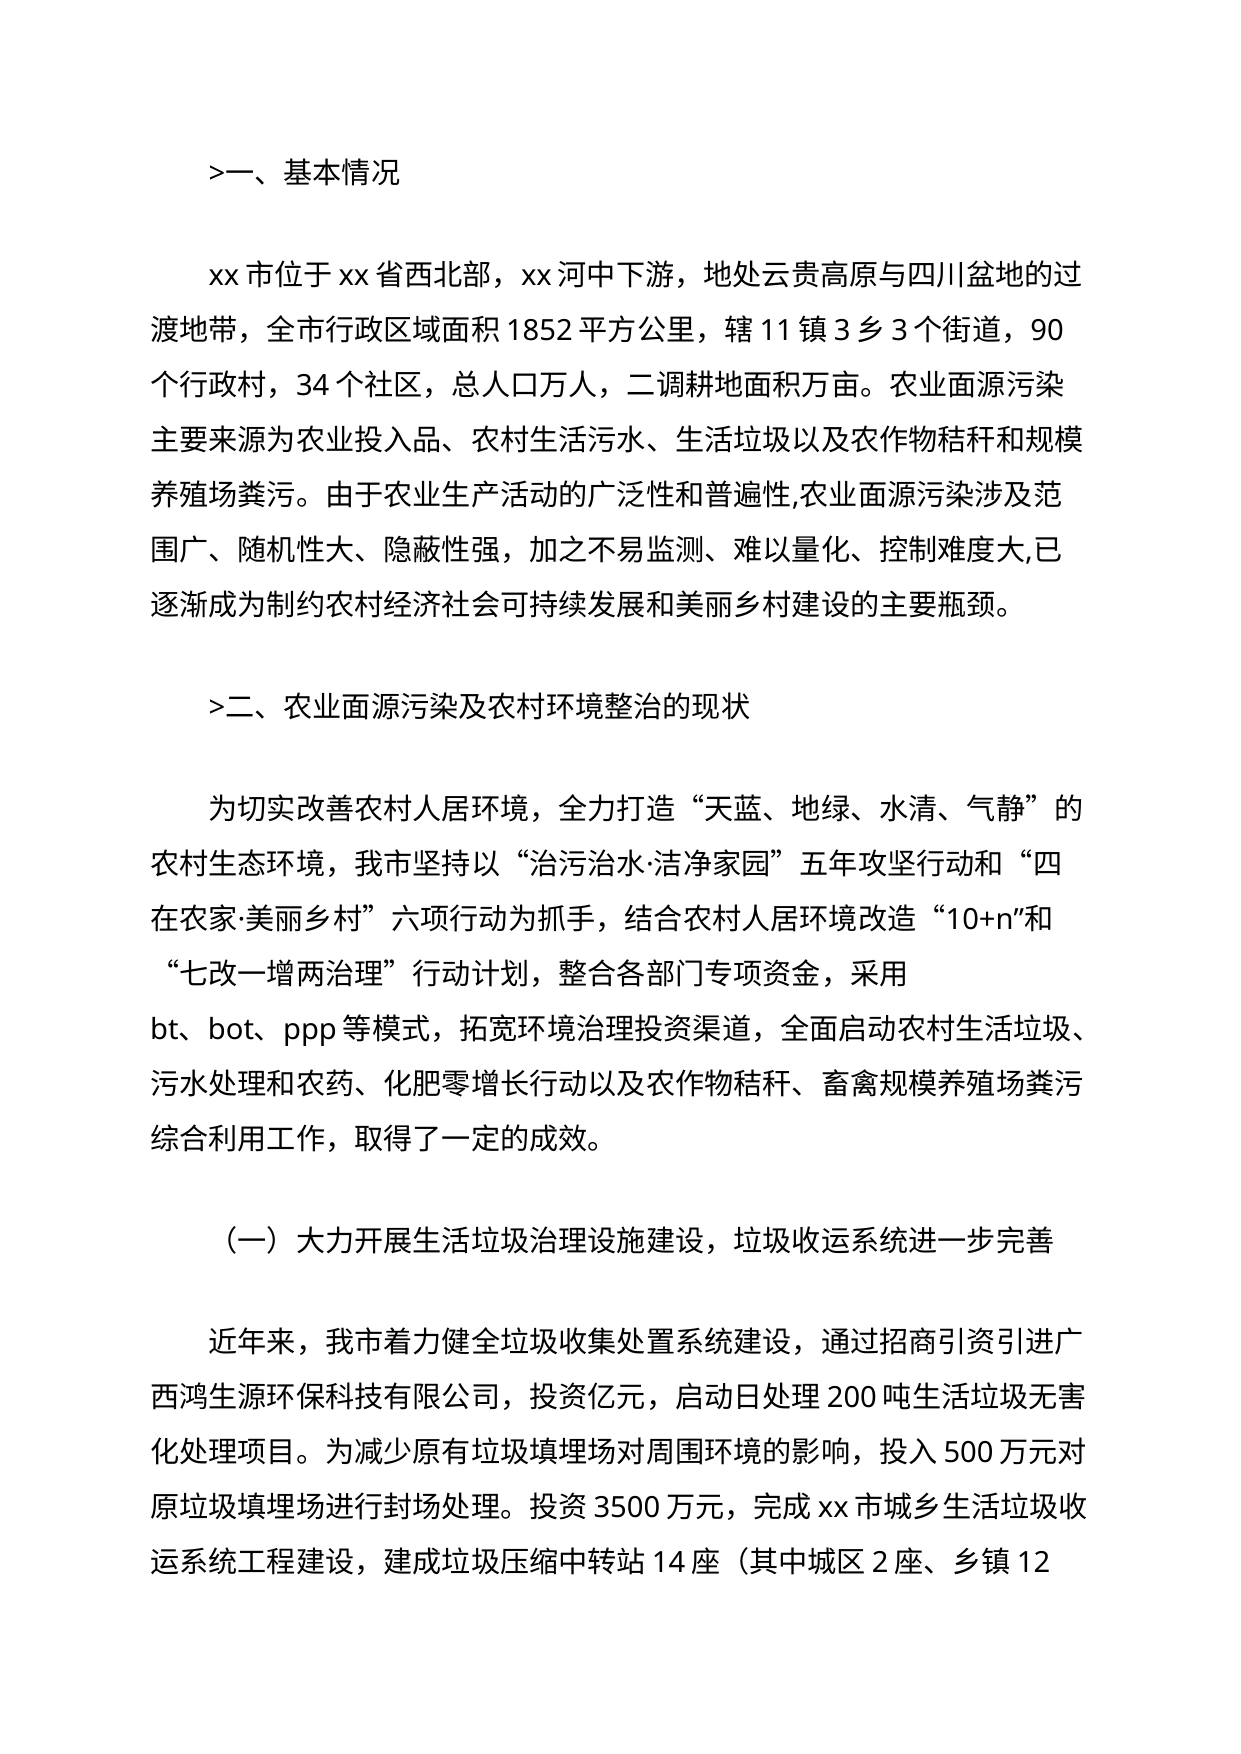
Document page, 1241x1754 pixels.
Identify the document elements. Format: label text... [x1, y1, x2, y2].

text 为切实改善农村人居环境，全力打造“天蓝、地绿、水清、气静”的农村生态环境，我市坚持以“治污治水·洁净家园”五年攻坚行动和“四在农家·美丽乡村”六项行动为抓手，结合农村人居环境改造“10+n”和“七改一增两治理”行动计划，整合各部门专项资金，采用bt、bot、ppp等模式，拓宽环境治理投资渠道，全面启动农村生活垃圾、污水处理和农药、化肥零增长行动以及农作物秸秆、畜禽规模养殖场粪污综合利用工作，取得了一定的成效。 [150, 786, 1090, 1158]
text xx市位于xx省西北部，xx河中下游，地处云贵高原与四川盆地的过渡地带，全市行政区域面积1852平方公里，辖11镇3乡3个街道，90个行政村，34个社区，总人口万人，二调耕地面积万亩。农业面源污染主要来源为农业投入品、农村生活污水、生活垃圾以及农作物秸秆和规模养殖场粪污。由于农业生产活动的广泛性和普遍性,农业面源污染涉及范围广、随机性大、隐蔽性强，加之不易监测、难以量化、控制难度大,已逐渐成为制约农村经济社会可持续发展和美丽乡村建设的主要瓶颈。 [150, 252, 1090, 624]
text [150, 1319, 1090, 1581]
text >二、农业面源污染及农村环境整治的现状 [150, 684, 1090, 726]
text >一、基本情况 [150, 150, 1090, 192]
text （一）大力开展生活垃圾治理设施建设，垃圾收运系统进一步完善 [150, 1217, 1090, 1259]
